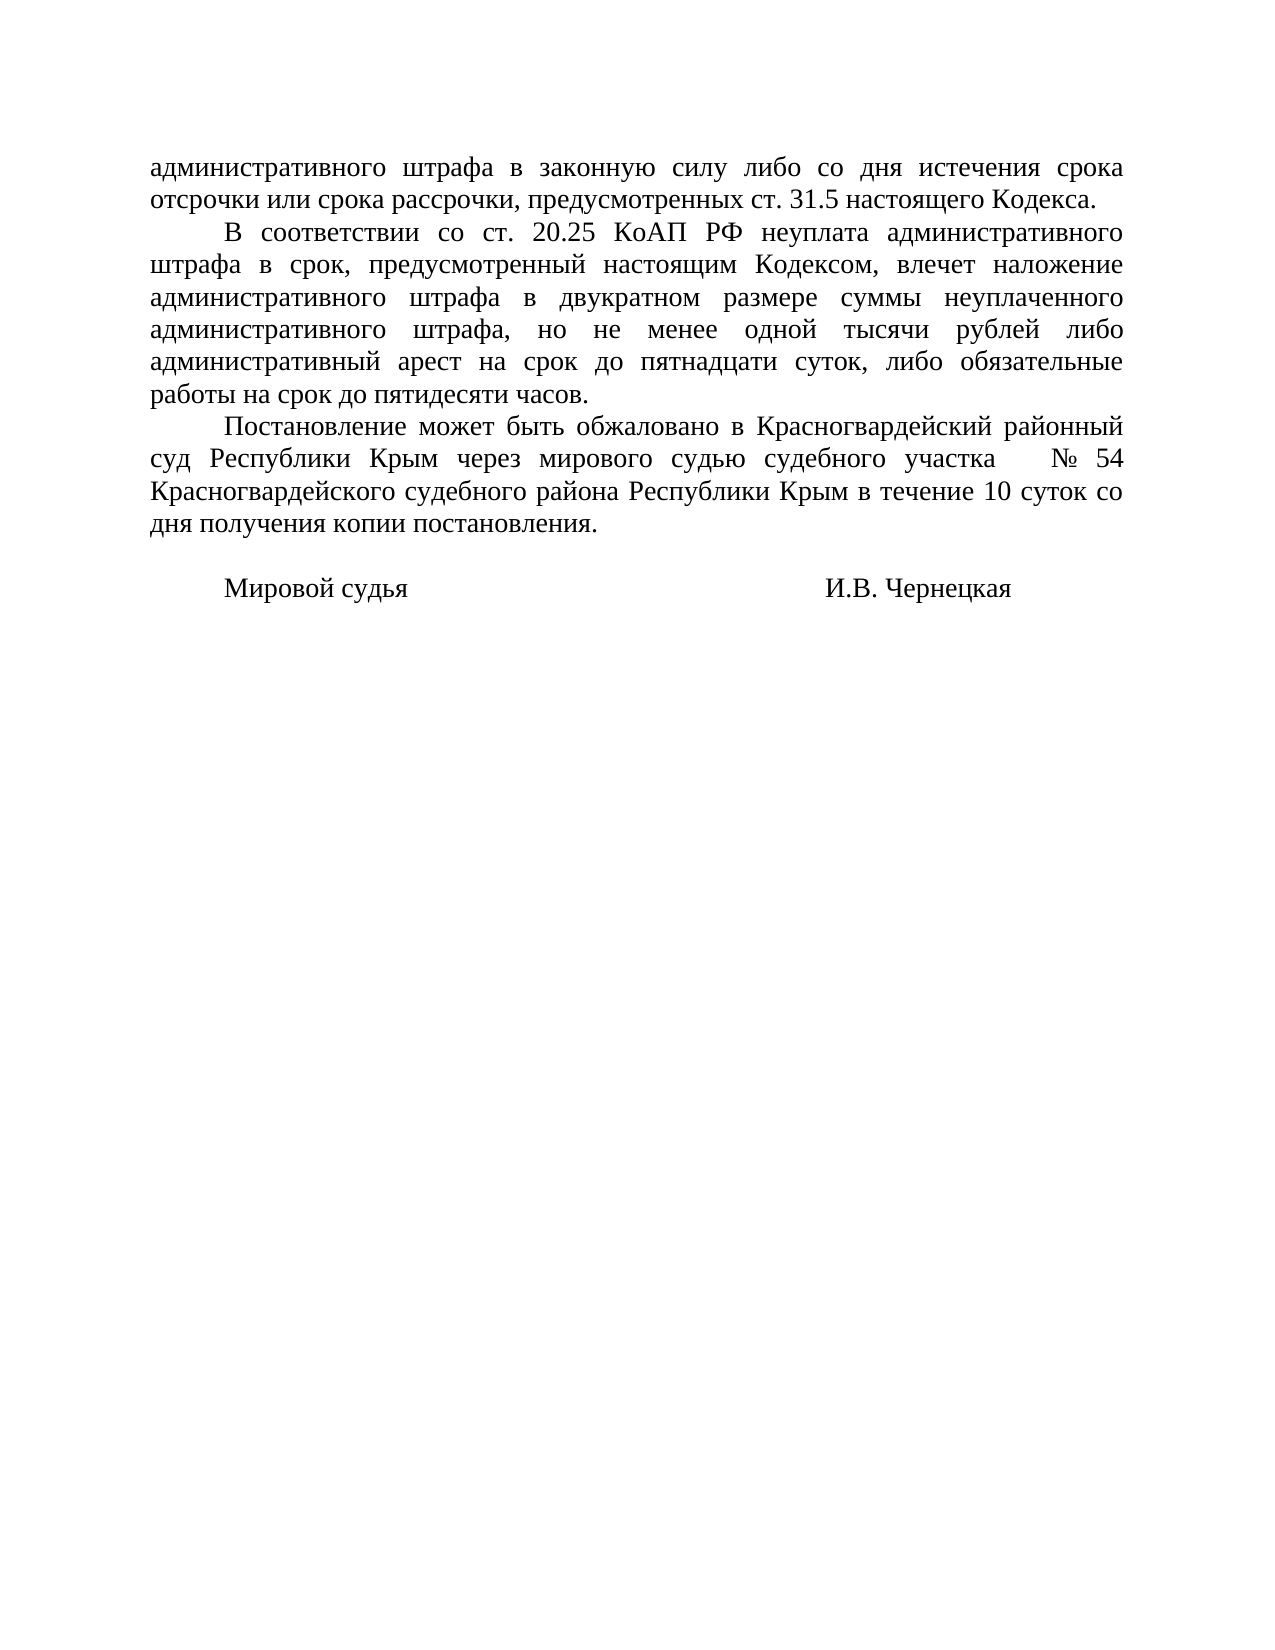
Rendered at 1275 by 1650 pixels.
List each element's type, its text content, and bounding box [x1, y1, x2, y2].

text В соответствии со ст. 20.25 КоАП РФ неуплата административного штрафа в срок, предусмотренный настоящим Кодексом, влечет наложение административного штрафа в двукратном размере суммы неуплаченного административного штрафа, но не менее одной тысячи рублей либо административный арест на срок до пятнадцати суток, либо обязательные работы на срок до пятидесяти часов. [150, 215, 1125, 409]
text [150, 150, 1125, 215]
text Постановление может быть обжаловано в Красногвардейский районный суд Республики Крым через мирового судью судебного участка № 54 Красногвардейского судебного района Республики Крым в течение 10 суток со дня получения копии постановления. [150, 409, 1125, 539]
text Мировой судья И.В. Чернецкая [150, 571, 1125, 603]
